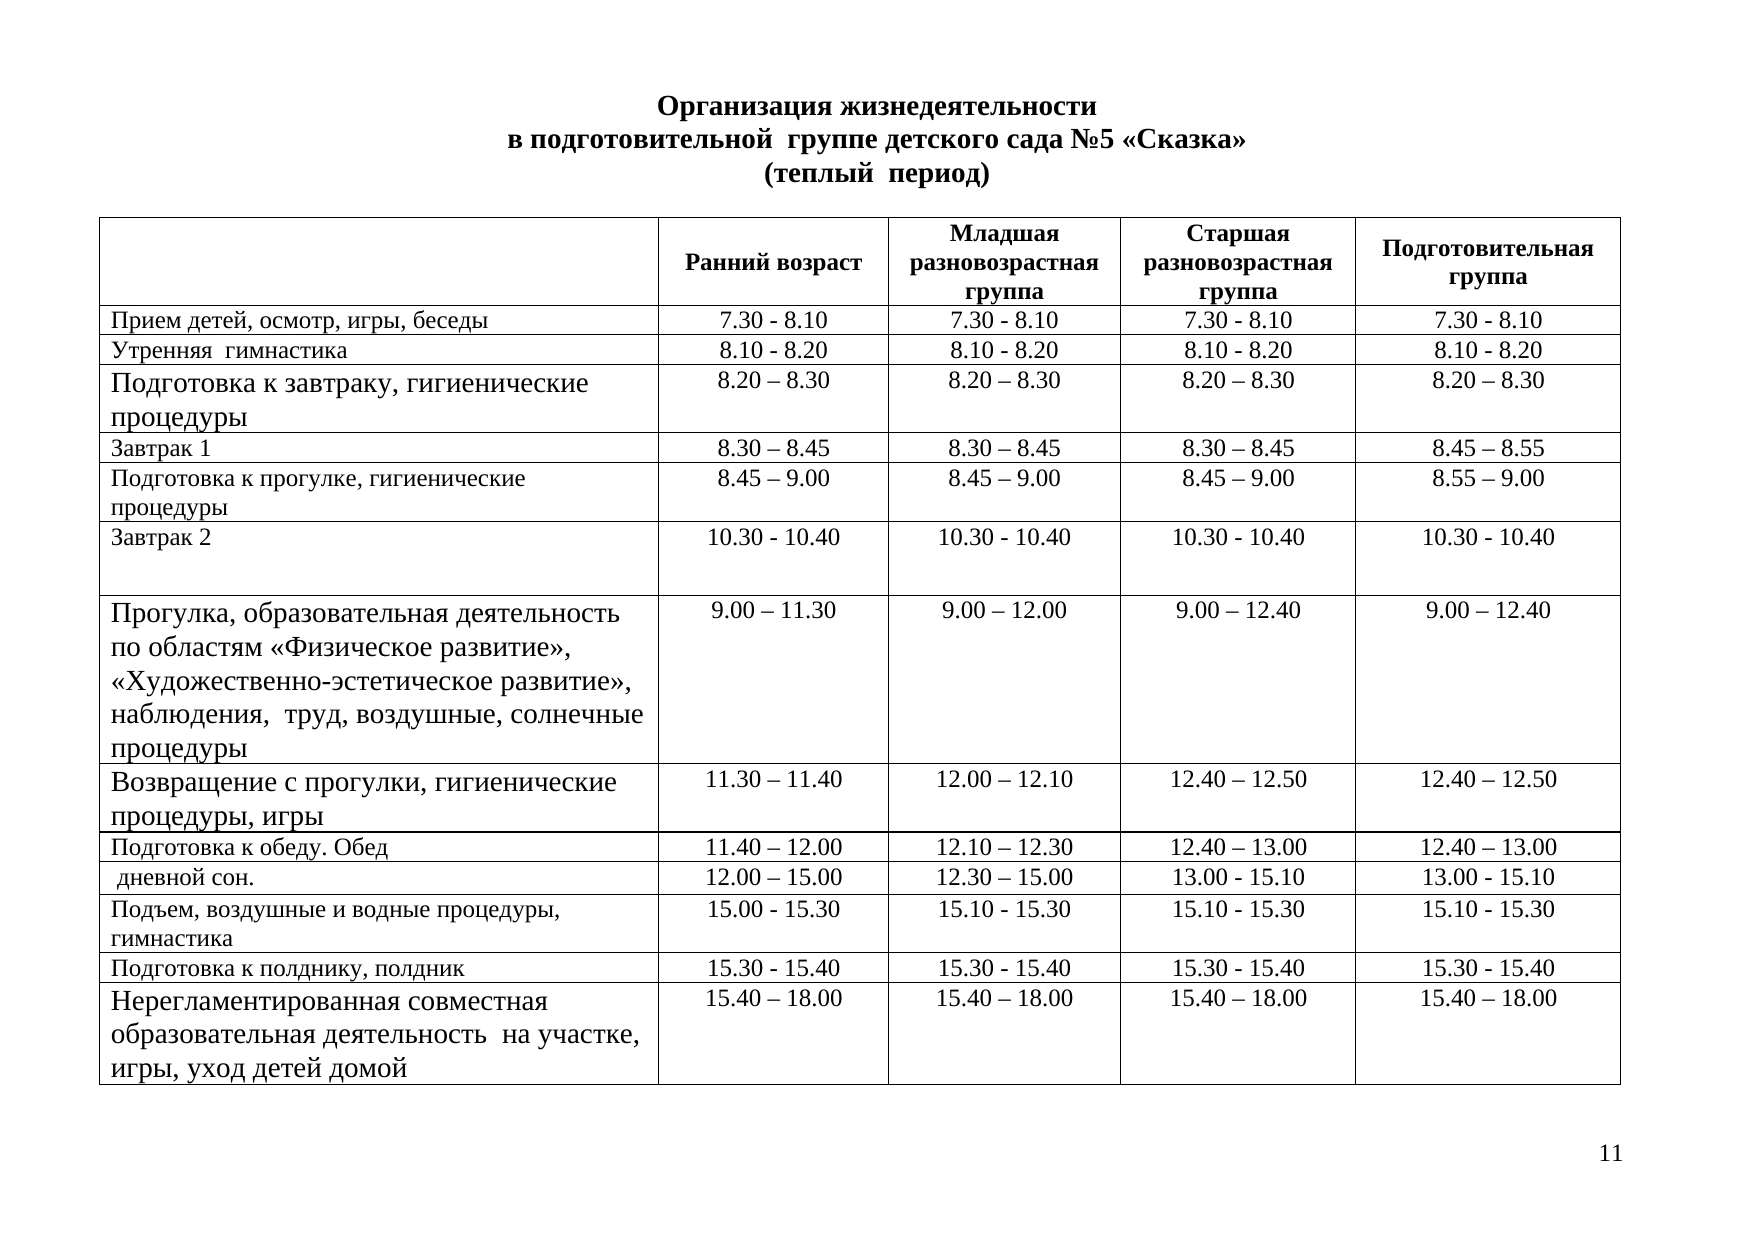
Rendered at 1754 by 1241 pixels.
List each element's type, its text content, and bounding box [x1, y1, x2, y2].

table_cell 8.55 – 9.00 [1356, 463, 1620, 521]
table_cell 8.30 – 8.45 [1121, 433, 1355, 462]
table_cell 12.00 – 15.00 [659, 862, 888, 893]
table_cell 15.40 – 18.00 [889, 983, 1120, 1083]
table_cell 8.10 - 8.20 [1356, 335, 1620, 364]
table_cell 12.30 – 15.00 [889, 862, 1120, 893]
table_cell 12.40 – 13.00 [1356, 833, 1620, 861]
table_cell дневной сон. [100, 862, 658, 893]
table_cell 10.30 - 10.40 [659, 522, 888, 594]
table_cell Подготовка к полднику, полдник [100, 953, 658, 982]
table_cell 7.30 - 8.10 [659, 306, 888, 334]
table_cell Подготовка к прогулке, гигиенические процедуры [100, 463, 658, 521]
text (теплый период) [118, 155, 1636, 188]
table_cell 9.00 – 12.40 [1356, 596, 1620, 763]
table_cell 13.00 - 15.10 [1121, 862, 1355, 893]
table_cell 13.00 - 15.10 [1356, 862, 1620, 893]
table_cell Завтрак 2 [100, 522, 658, 594]
table_cell Утренняя гимнастика [100, 335, 658, 364]
table_cell 15.10 - 15.30 [889, 895, 1120, 952]
table_cell 8.45 – 9.00 [889, 463, 1120, 521]
table_header Старшая разновозрастная группа [1121, 218, 1355, 304]
table_cell 12.40 – 12.50 [1356, 764, 1620, 831]
table_cell Прогулка, образовательная деятельность по областям «Физическое развитие», «Художественно-эстетическое развитие», наблюдения, труд, воздушные, солнечные процедуры [100, 596, 658, 763]
table_cell 8.10 - 8.20 [659, 335, 888, 364]
table_cell 15.10 - 15.30 [1121, 895, 1355, 952]
table_cell Завтрак 1 [100, 433, 658, 462]
table_header [100, 218, 658, 304]
table_cell 12.40 – 13.00 [1121, 833, 1355, 861]
table_cell 12.40 – 12.50 [1121, 764, 1355, 831]
table_cell 15.30 - 15.40 [1121, 953, 1355, 982]
table_cell 12.10 – 12.30 [889, 833, 1120, 861]
table_cell 8.20 – 8.30 [889, 365, 1120, 432]
table_cell 8.30 – 8.45 [659, 433, 888, 462]
table_cell 10.30 - 10.40 [889, 522, 1120, 594]
table_cell 9.00 – 12.40 [1121, 596, 1355, 763]
table_cell Прием детей, осмотр, игры, беседы [100, 306, 658, 334]
table_cell 15.40 – 18.00 [659, 983, 888, 1083]
table_cell 15.40 – 18.00 [1356, 983, 1620, 1083]
table_cell 9.00 – 12.00 [889, 596, 1120, 763]
table_cell 15.10 - 15.30 [1356, 895, 1620, 952]
table_cell 10.30 - 10.40 [1356, 522, 1620, 594]
table_cell 8.45 – 9.00 [1121, 463, 1355, 521]
table_cell 15.00 - 15.30 [659, 895, 888, 952]
table_cell 15.30 - 15.40 [1356, 953, 1620, 982]
table_cell 8.30 – 8.45 [889, 433, 1120, 462]
table_cell Возвращение с прогулки, гигиенические процедуры, игры [100, 764, 658, 831]
text Организация жизнедеятельности [118, 88, 1636, 121]
table_cell 8.20 – 8.30 [659, 365, 888, 432]
table_cell 8.45 – 8.55 [1356, 433, 1620, 462]
table_cell 7.30 - 8.10 [1121, 306, 1355, 334]
table_cell 11.30 – 11.40 [659, 764, 888, 831]
table_cell 15.40 – 18.00 [1121, 983, 1355, 1083]
text в подготовительной группе детского сада №5 «Сказка» [118, 121, 1636, 155]
table_cell 10.30 - 10.40 [1121, 522, 1355, 594]
table_header Ранний возраст [659, 218, 888, 304]
table_cell 12.00 – 12.10 [889, 764, 1120, 831]
table_cell Нерегламентированная совместная образовательная деятельность на участке, игры, уход детей домой [100, 983, 658, 1083]
table_cell 7.30 - 8.10 [889, 306, 1120, 334]
table_cell 15.30 - 15.40 [659, 953, 888, 982]
table_cell 7.30 - 8.10 [1356, 306, 1620, 334]
table_header Подготовительная группа [1356, 218, 1620, 304]
table_cell 15.30 - 15.40 [889, 953, 1120, 982]
table_header Младшая разновозрастная группа [889, 218, 1120, 304]
table_cell 8.20 – 8.30 [1356, 365, 1620, 432]
table_cell 8.10 - 8.20 [1121, 335, 1355, 364]
table_cell 8.20 – 8.30 [1121, 365, 1355, 432]
table_cell Подготовка к обеду. Обед [100, 833, 658, 861]
table_cell 8.10 - 8.20 [889, 335, 1120, 364]
table_cell 11.40 – 12.00 [659, 833, 888, 861]
table_cell 9.00 – 11.30 [659, 596, 888, 763]
table_cell Подготовка к завтраку, гигиенические процедуры [100, 365, 658, 432]
table_cell 8.45 – 9.00 [659, 463, 888, 521]
table_cell Подъем, воздушные и водные процедуры, гимнастика [100, 895, 658, 952]
